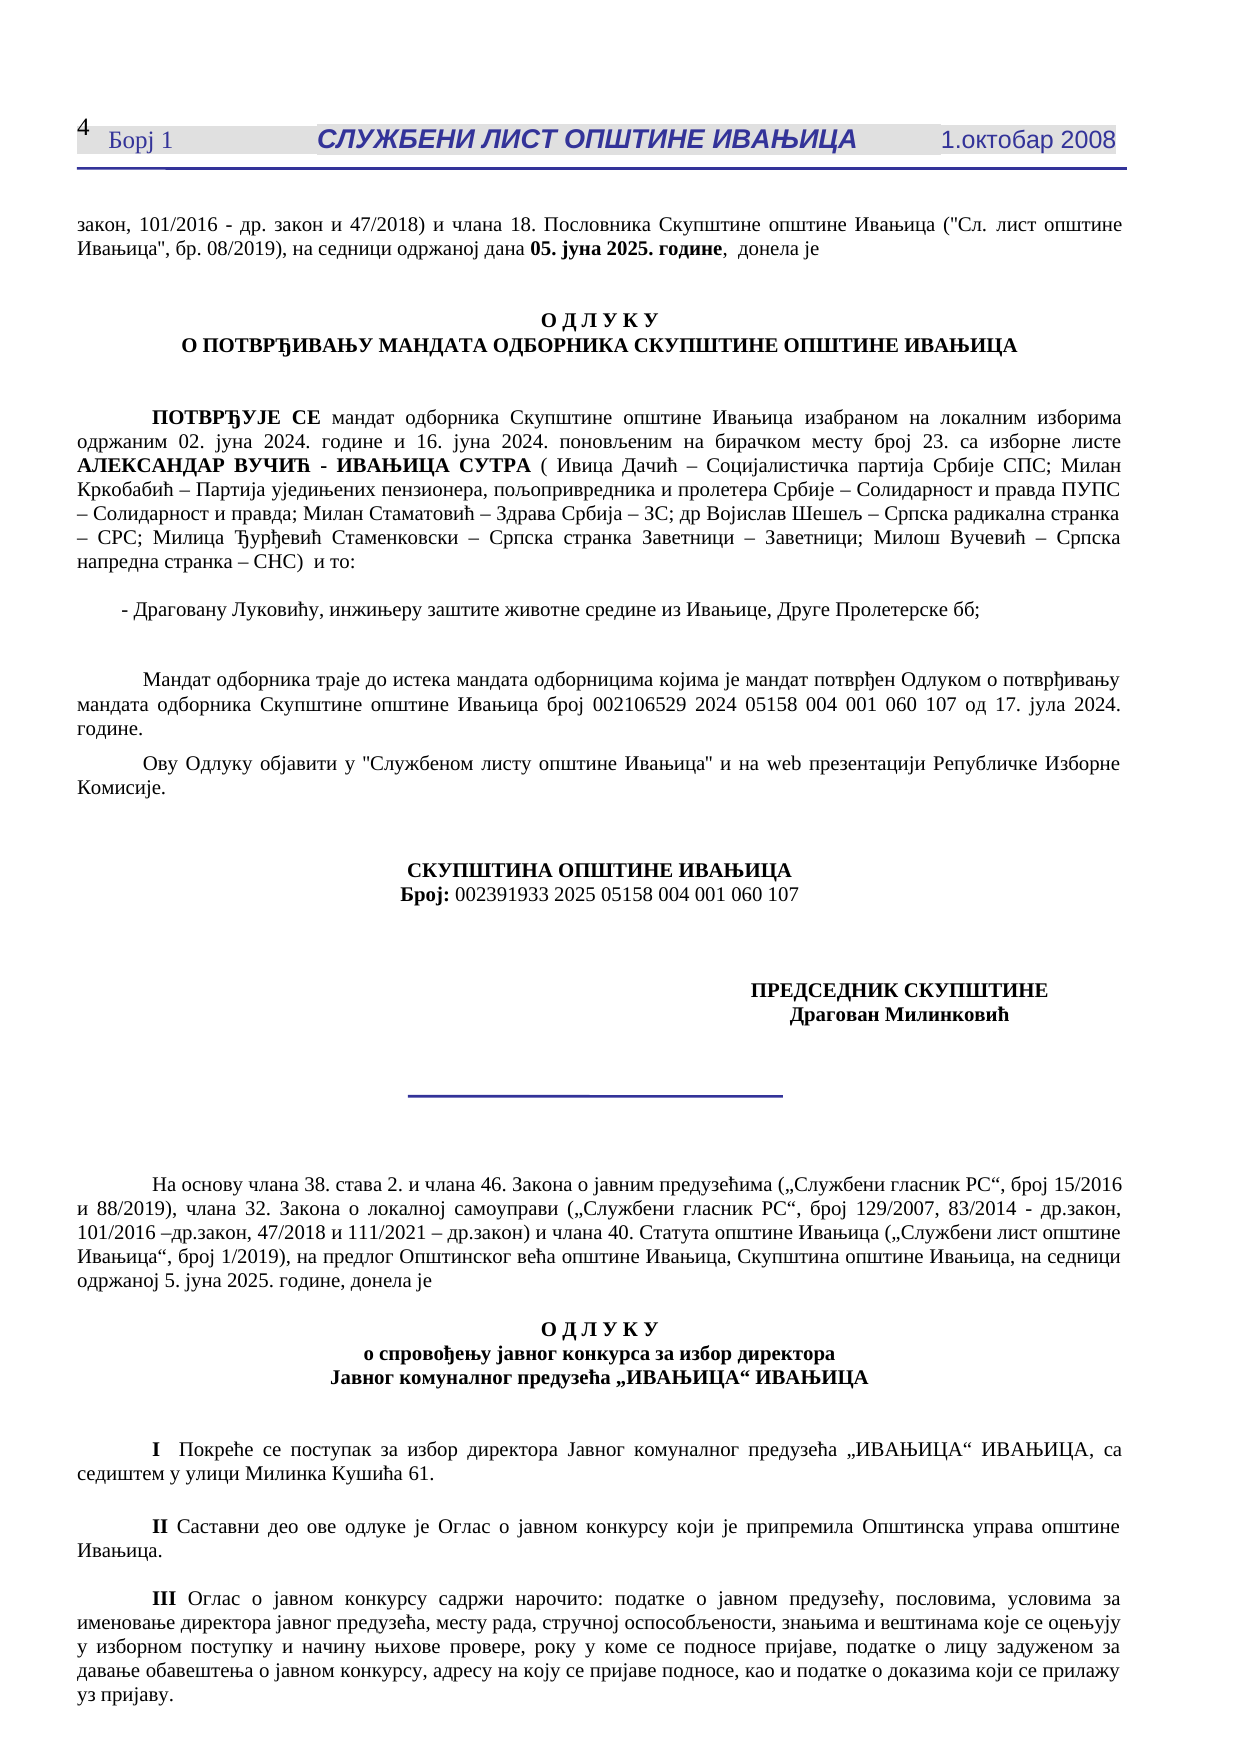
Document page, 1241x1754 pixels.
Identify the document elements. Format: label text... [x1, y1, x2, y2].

text - Драговану Луковићу, инжињеру заштите животне средине из Ивањице, Друге Пролетерске бб; [121, 597, 1122, 621]
text О ПОТВРЂИВАЊУ МАНДАТА ОДБОРНИКА СКУПШТИНЕ ОПШТИНЕ ИВАЊИЦА [77, 332, 1122, 357]
text ПОТВРЂУЈЕ СЕ мандат одборника Скупштине општине Ивањица изабраном на локалним изборима одржаним 02. јуна 2024. године и 16. јуна 2024. поновљеним на бирачком месту број 23. са изборне листе АЛЕКСАНДАР ВУЧИЋ - ИВАЊИЦА СУТРА ( Ивица Дачић – Социјалистичка партија Србије СПС; Милан Кркобабић – Партија уједињених пензионера, пољопривредника и пролетера Србије – Солидарност и правда ПУПС – Солидарност и правда; Милан Стаматовић – Здрава Србија – ЗС; др Војислав Шешељ – Српска радикална странка – СРС; Милица Ђурђевић Стаменковски – Српска странка Заветници – Заветници; Милош Вучевић – Српска напредна странка – СНС) и то: [77, 405, 1122, 573]
text Број: 002391933 2025 05158 004 001 060 107 [77, 882, 1122, 906]
text Мандат одборника траје до истека мандата одборницима којима је мандат потврђен Одлуком о потврђивању мандата одборника Скупштине општине Ивањица број 002106529 2024 05158 004 001 060 107 од 17. јула 2024. године. [77, 667, 1122, 739]
text ПРЕДСЕДНИК СКУПШТИНЕ [677, 978, 1122, 1002]
text СКУПШТИНА ОПШТИНЕ ИВАЊИЦА [77, 858, 1122, 882]
text о спровођењу јавног конкурса за избор директора [77, 1341, 1122, 1364]
text III Оглас о јавном конкурсу садржи нарочито: податке о јавном предузећу, пословима, условима за именовање директора јавног предузећа, месту рада, стручној оспособљености, знањима и вештинама које се оцењују у изборном поступку и начину њихове провере, року у коме се подносе пријаве, податке о лицу задуженом за давање обавештења о јавном конкурсу, адресу на коју се пријаве подносе, као и податке о доказима који се прилажу уз пријаву. [77, 1586, 1122, 1706]
text Драгован Милинковић [677, 1002, 1122, 1026]
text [77, 212, 1122, 260]
text I Покреће се поступак за избор директора Јавног комуналног предузећа „ИВАЊИЦА“ ИВАЊИЦА, са седиштем у улици Милинка Кушића 61. [77, 1437, 1122, 1485]
text О Д Л У К У [77, 1316, 1122, 1341]
text Ову Oдлуку објавити у ''Службеном листу општине Ивањица'' и на web презентацији Републичке Изборне Комисије. [77, 751, 1122, 799]
text О Д Л У К У [77, 308, 1122, 332]
text II Саставни део ове одлуке је Оглас о јавном конкурсу који је припремила Општинска управа општине Ивањица. [77, 1514, 1122, 1562]
text Јавног комуналног предузећа „ИВАЊИЦА“ ИВАЊИЦА [77, 1364, 1122, 1389]
text На основу члана 38. става 2. и члана 46. Закона о јавним предузећима („Службени гласник РС“, број 15/2016 и 88/2019), члана 32. Закона о локалној самоуправи („Службени гласник РС“, број 129/2007, 83/2014 - др.закон, 101/2016 –др.закон, 47/2018 и 111/2021 – др.закон) и члана 40. Статута општине Ивањица („Службени лист општине Ивањица“, број 1/2019), на предлог Општинског већа општине Ивањица, Скупштина општине Ивањица, на седници одржаној 5. јуна 2025. године, донела је [77, 1172, 1122, 1292]
